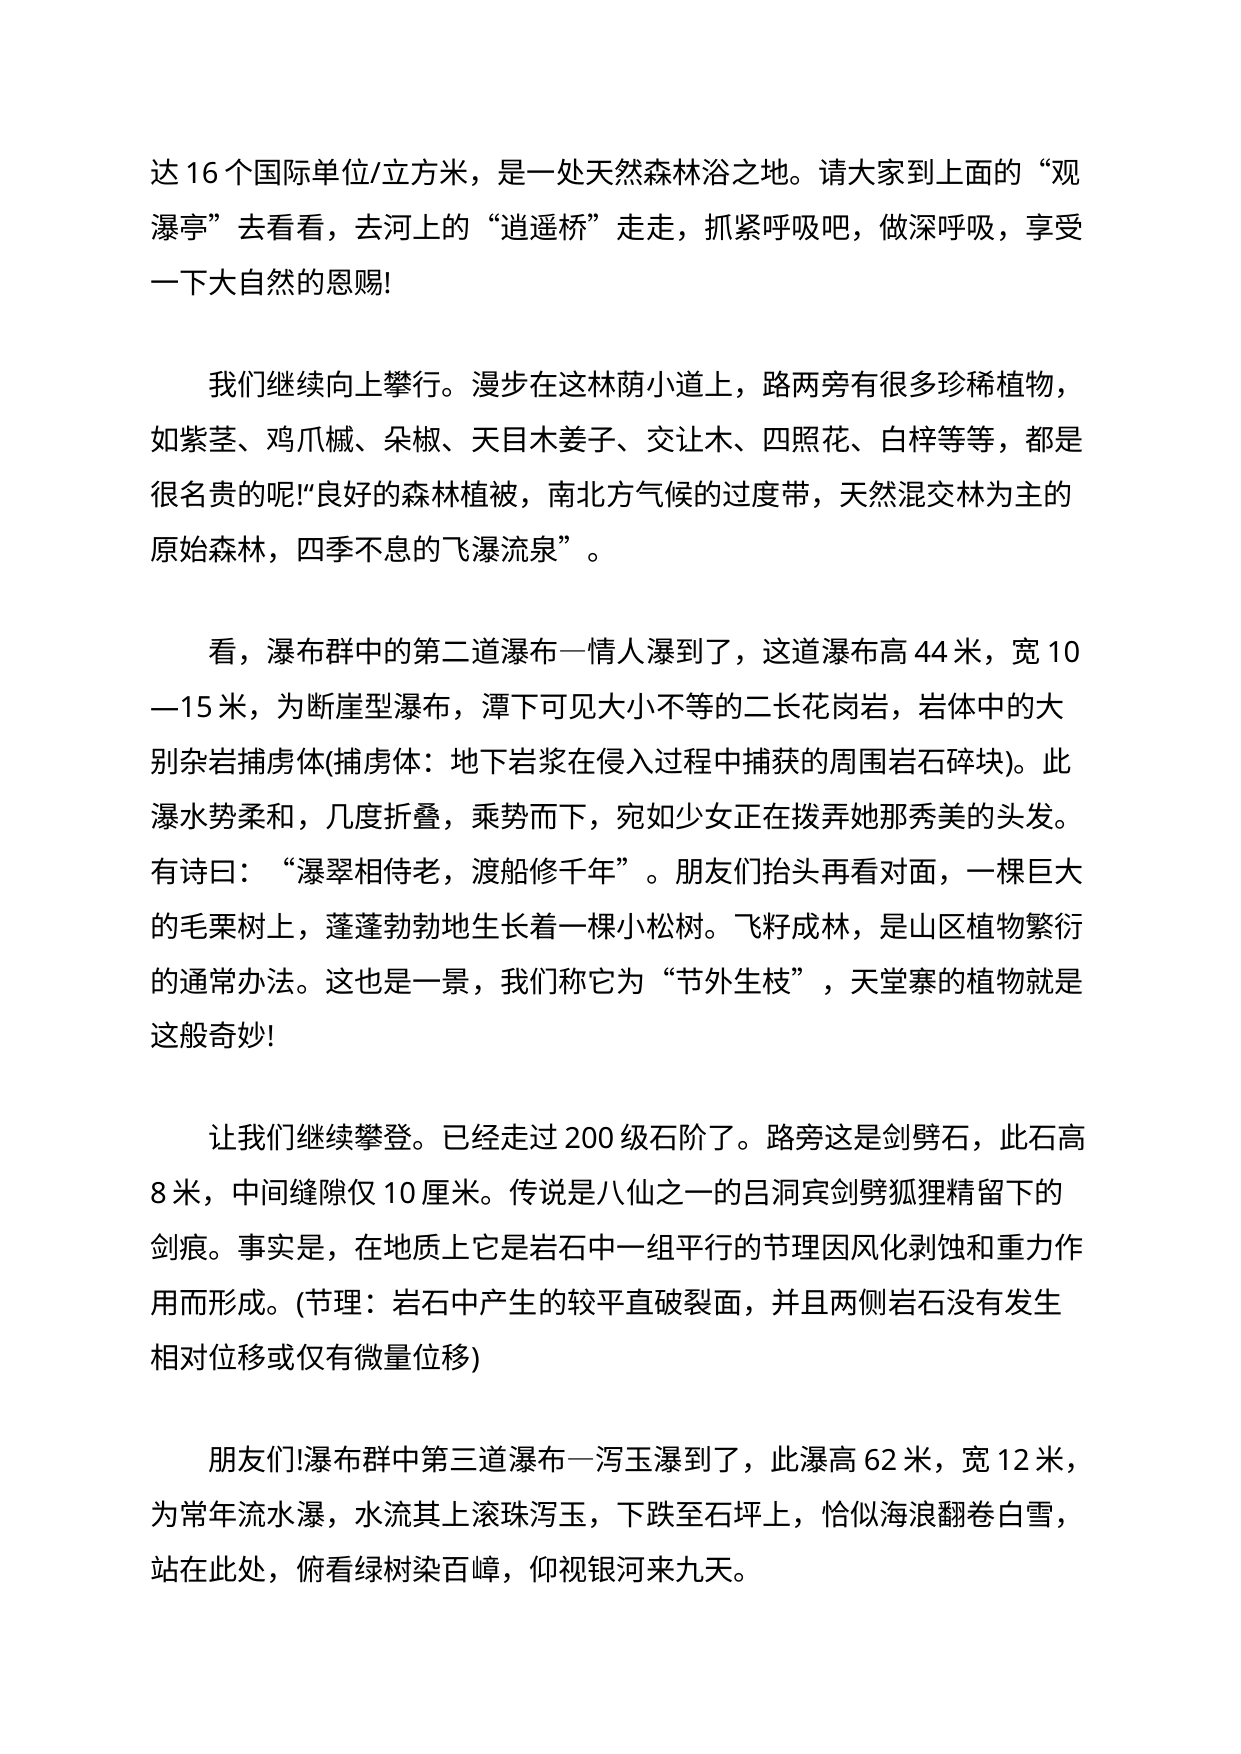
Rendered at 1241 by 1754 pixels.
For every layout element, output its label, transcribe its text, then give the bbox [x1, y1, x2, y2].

text 朋友们!瀑布群中第三道瀑布—泻玉瀑到了，此瀑高62米，宽12米，为常年流水瀑，水流其上滚珠泻玉，下跌至石坪上，恰似海浪翻卷白雪，站在此处，俯看绿树染百嶂，仰视银河来九天。 [150, 1437, 1090, 1589]
text 看，瀑布群中的第二道瀑布—情人瀑到了，这道瀑布高44米，宽10—15米，为断崖型瀑布，潭下可见大小不等的二长花岗岩，岩体中的大别杂岩捕虏体(捕虏体：地下岩浆在侵入过程中捕获的周围岩石碎块)。此瀑水势柔和，几度折叠，乘势而下，宛如少女正在拨弄她那秀美的头发。有诗曰：“瀑翠相侍老，渡船修千年”。朋友们抬头再看对面，一棵巨大的毛栗树上，蓬蓬勃勃地生长着一棵小松树。飞籽成林，是山区植物繁衍的通常办法。这也是一景，我们称它为“节外生枝”，天堂寨的植物就是这般奇妙! [150, 628, 1090, 1055]
text 我们继续向上攀行。漫步在这林荫小道上，路两旁有很多珍稀植物，如紫茎、鸡爪槭、朵椒、天目木姜子、交让木、四照花、白梓等等，都是很名贵的呢!“良好的森林植被，南北方气候的过度带，天然混交林为主的原始森林，四季不息的飞瀑流泉”。 [150, 362, 1090, 569]
text 让我们继续攀登。已经走过200级石阶了。路旁这是剑劈石，此石高8米，中间缝隙仅10厘米。传说是八仙之一的吕洞宾剑劈狐狸精留下的剑痕。事实是，在地质上它是岩石中一组平行的节理因风化剥蚀和重力作用而形成。(节理：岩石中产生的较平直破裂面，并且两侧岩石没有发生相对位移或仅有微量位移) [150, 1115, 1090, 1377]
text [150, 150, 1090, 302]
